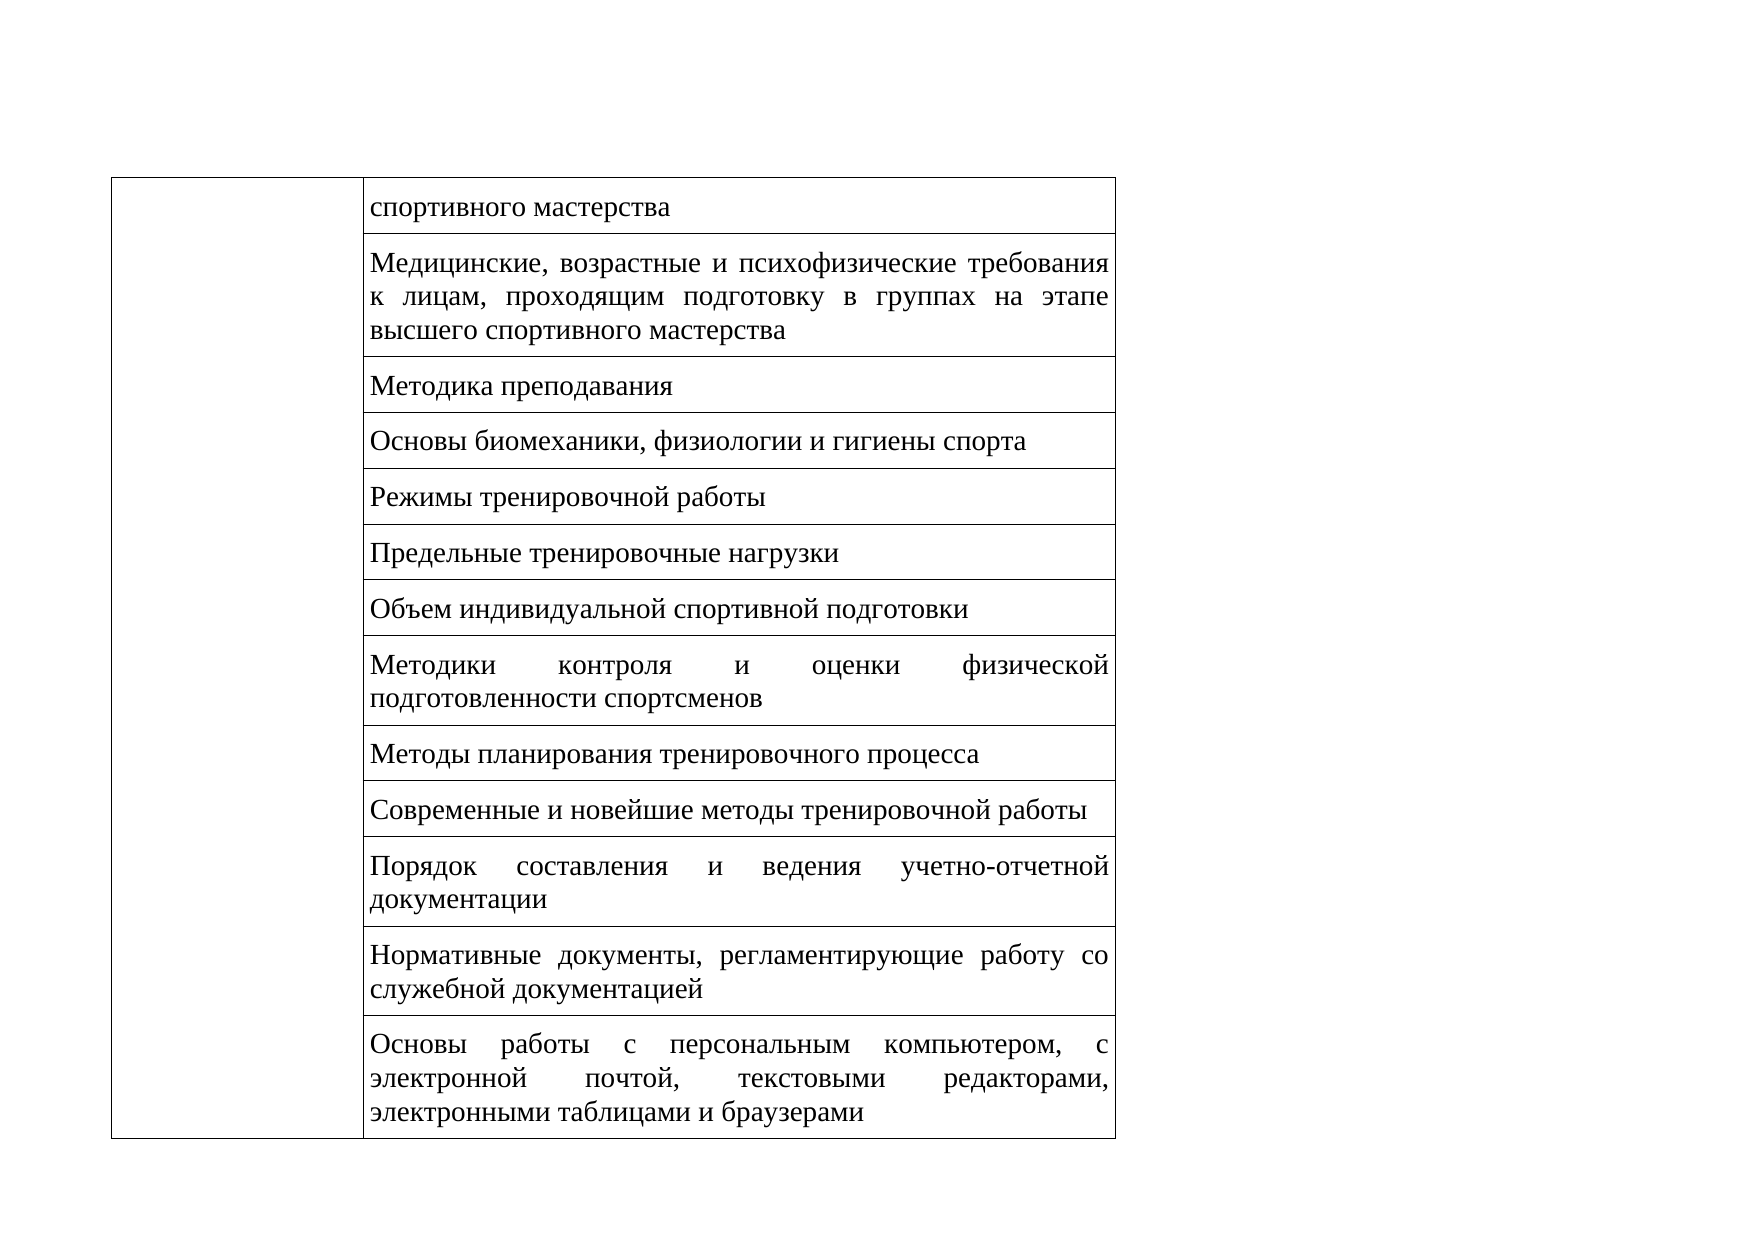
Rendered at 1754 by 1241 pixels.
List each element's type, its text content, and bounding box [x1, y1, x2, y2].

table_cell Медицинские, возрастные и психофизические требования к лицам, проходящим подготовку в группах на этапе высшего спортивного мастерства [364, 234, 1115, 356]
table_cell Основы биомеханики, физиологии и гигиены спорта [364, 413, 1115, 468]
table_cell Предельные тренировочные нагрузки [364, 525, 1115, 579]
table_cell Основы работы с персональным компьютером, с электронной почтой, текстовыми редакторами, электронными таблицами и браузерами [364, 1016, 1115, 1138]
table_cell Режимы тренировочной работы [364, 469, 1115, 523]
table_cell Методики контроля и оценки физической подготовленности спортсменов [364, 636, 1115, 724]
table_cell Порядок составления и ведения учетно-отчетной документации [364, 837, 1115, 926]
table_cell Методика преподавания [364, 357, 1115, 412]
table_cell Методы планирования тренировочного процесса [364, 726, 1115, 780]
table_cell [364, 178, 1115, 233]
table_cell Нормативные документы, регламентирующие работу со служебной документацией [364, 927, 1115, 1015]
table_cell Объем индивидуальной спортивной подготовки [364, 580, 1115, 635]
table_cell Современные и новейшие методы тренировочной работы [364, 781, 1115, 836]
